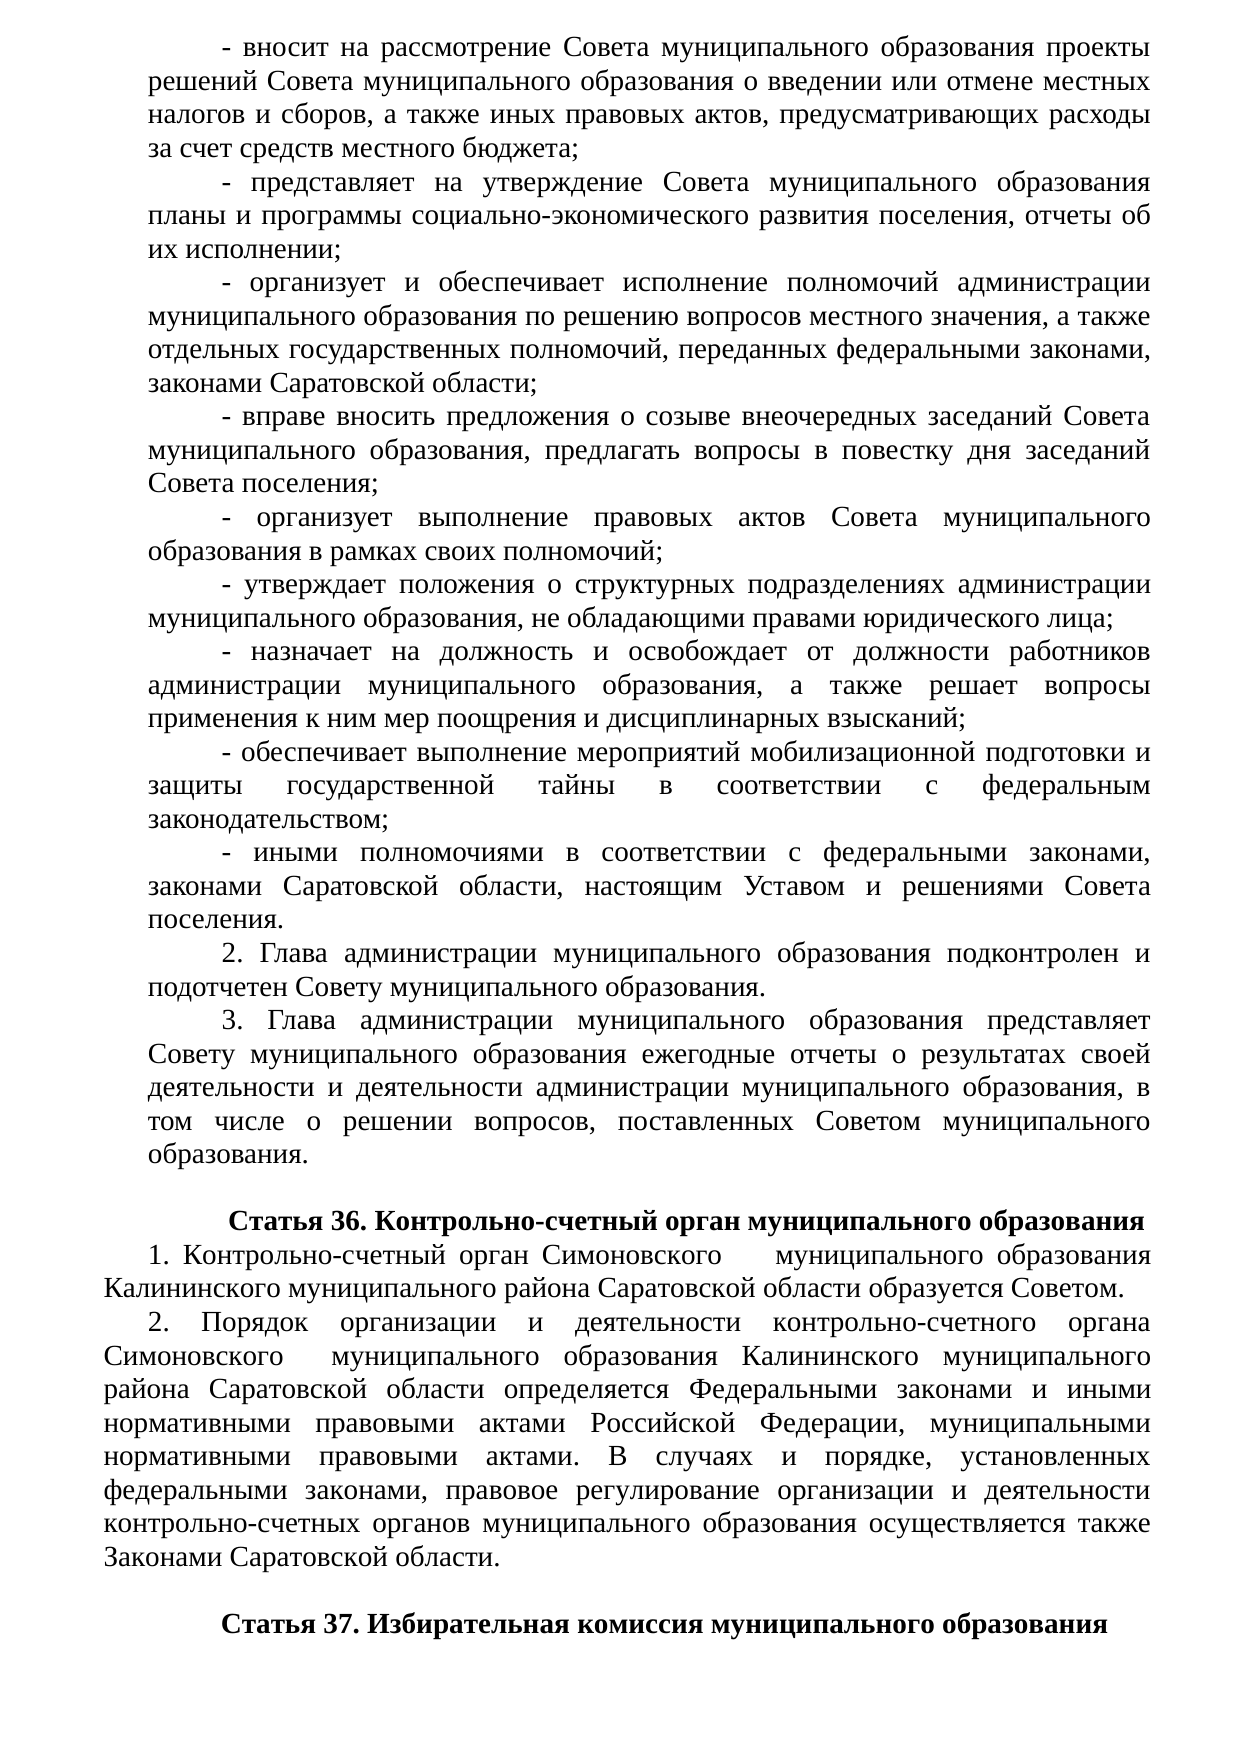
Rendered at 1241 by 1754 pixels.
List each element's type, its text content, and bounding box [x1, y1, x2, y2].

text 2. Глава администрации муниципального образования подконтролен и подотчетен Совету муниципального образования. [148, 935, 1152, 1002]
text 1. Контрольно-счетный орган Симоновского муниципального образования Калининского муниципального района Саратовской области образуется Советом. [103, 1237, 1152, 1304]
text Статья 36. Контрольно-счетный орган муниципального образования [103, 1203, 1152, 1237]
text 2. Порядок организации и деятельности контрольно-счетного органа Симоновского муниципального образования Калининского муниципального района Саратовской области определяется Федеральными законами и иными нормативными правовыми актами Российской Федерации, муниципальными нормативными правовыми актами. В случаях и порядке, установленных федеральными законами, правовое регулирование организации и деятельности контрольно-счетных органов муниципального образования осуществляется также Законами Саратовской области. [103, 1304, 1152, 1572]
text - представляет на утверждение Совета муниципального образования планы и программы социально-экономического развития поселения, отчеты об их исполнении; [148, 164, 1152, 264]
text - организует выполнение правовых актов Совета муниципального образования в рамках своих полномочий; [148, 499, 1152, 566]
text 3. Глава администрации муниципального образования представляет Совету муниципального образования ежегодные отчеты о результатах своей деятельности и деятельности администрации муниципального образования, в том числе о решении вопросов, поставленных Советом муниципального образования. [148, 1002, 1152, 1170]
text - иными полномочиями в соответствии с федеральными законами, законами Саратовской области, настоящим Уставом и решениями Совета поселения. [148, 834, 1152, 935]
text - обеспечивает выполнение мероприятий мобилизационной подготовки и защиты государственной тайны в соответствии с федеральным законодательством; [148, 734, 1152, 834]
text - назначает на должность и освобождает от должности работников администрации муниципального образования, а также решает вопросы применения к ним мер поощрения и дисциплинарных взысканий; [148, 633, 1152, 734]
text - вносит на рассмотрение Совета муниципального образования проекты решений Совета муниципального образования о введении или отмене местных налогов и сборов, а также иных правовых актов, предусматривающих расходы за счет средств местного бюджета; [148, 29, 1152, 164]
text - утверждает положения о структурных подразделениях администрации муниципального образования, не обладающими правами юридического лица; [148, 566, 1152, 633]
text Статья 37. Избирательная комиссия муниципального образования [148, 1606, 1152, 1639]
text - организует и обеспечивает исполнение полномочий администрации муниципального образования по решению вопросов местного значения, а также отдельных государственных полномочий, переданных федеральными законами, законами Саратовской области; [148, 264, 1152, 398]
text - вправе вносить предложения о созыве внеочередных заседаний Совета муниципального образования, предлагать вопросы в повестку дня заседаний Совета поселения; [148, 398, 1152, 499]
